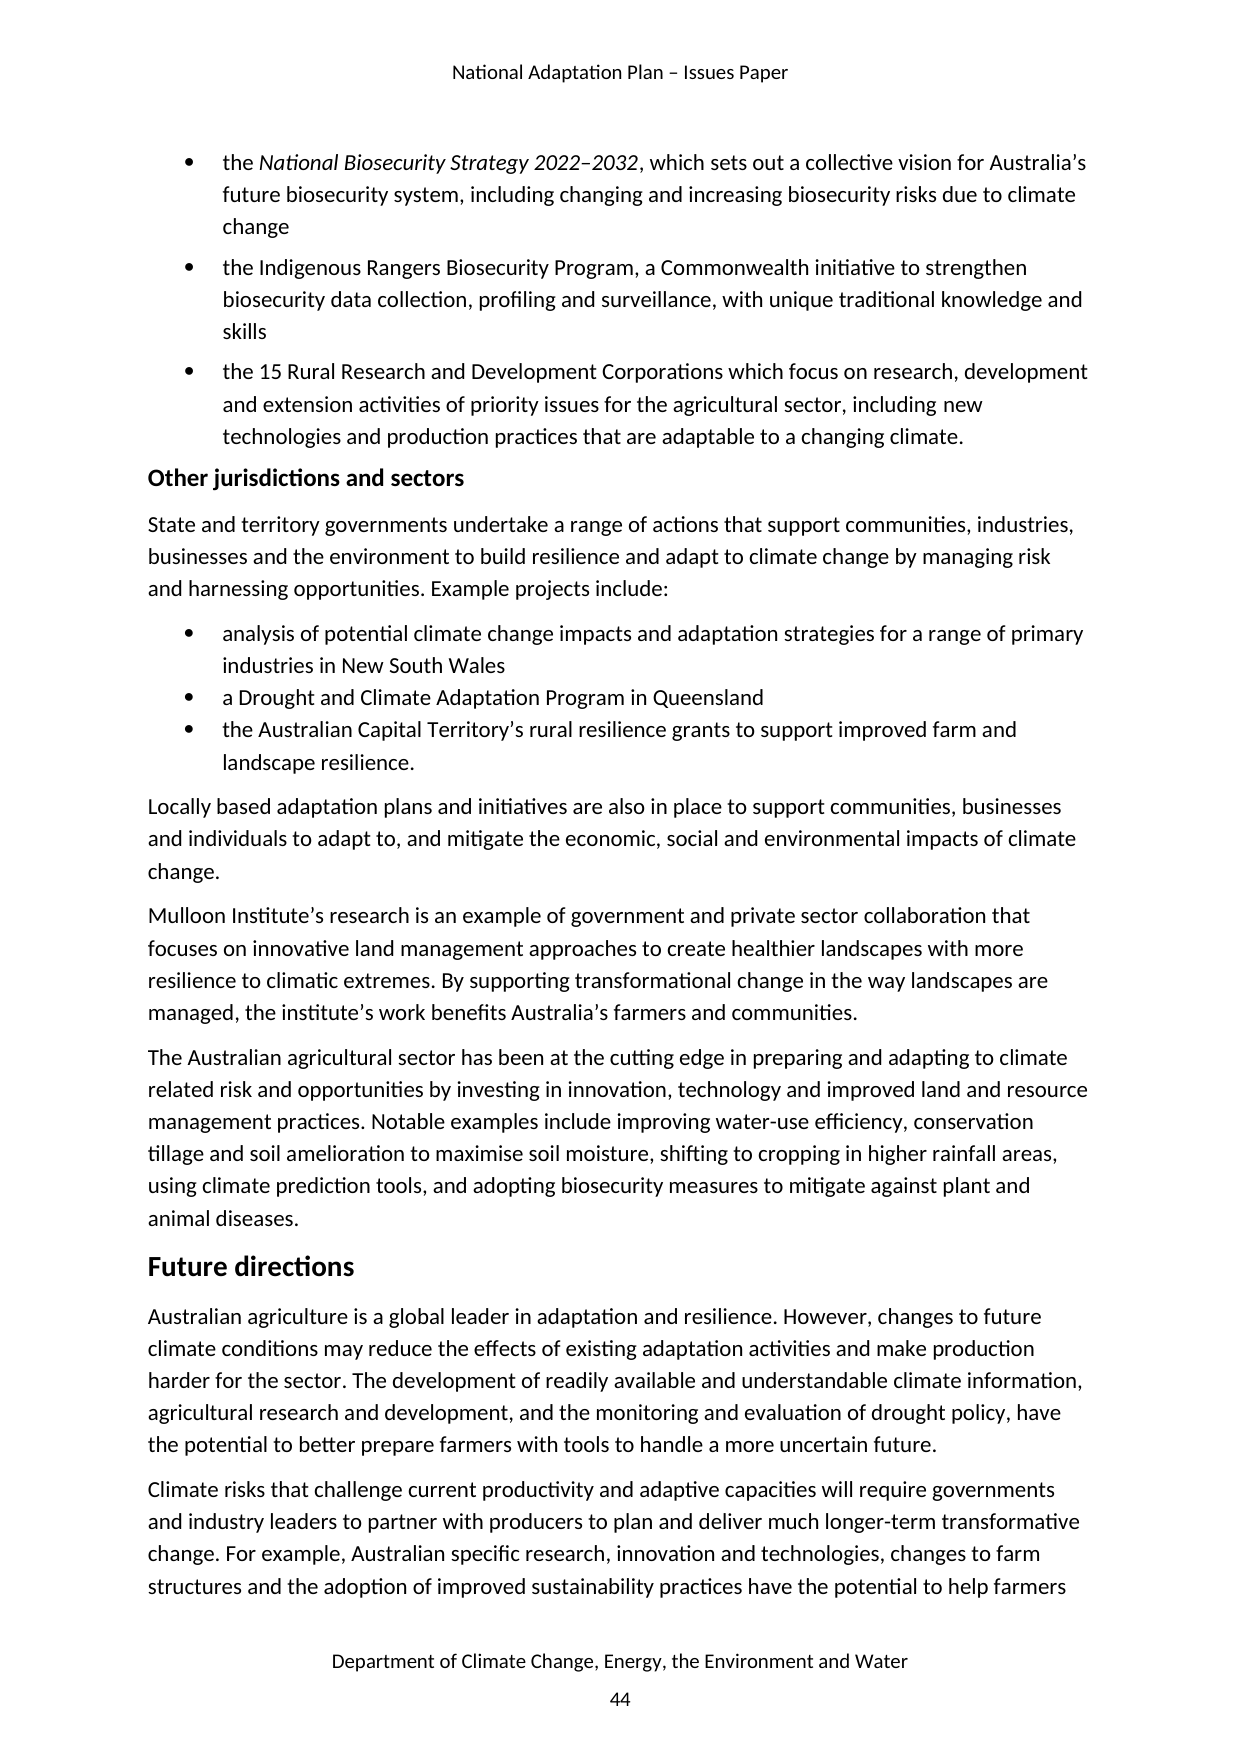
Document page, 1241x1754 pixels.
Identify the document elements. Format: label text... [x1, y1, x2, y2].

list the Australian Capital Territory’s rural resilience grants to support improved farm and landscape resilience. [185, 716, 1092, 776]
list the Indigenous Rangers Biosecurity Program, a Commonwealth initiative to strengthen biosecurity data collection, profiling and surveillance, with unique traditional knowledge and skills [185, 253, 1092, 345]
list the National Biosecurity Strategy 2022–2032, which sets out a collective vision for Australia’s future biosecurity system, including changing and increasing biosecurity risks due to climate change [185, 148, 1092, 240]
text State and territory governments undertake a range of actions that support communities, industries, businesses and the environment to build resilience and adapt to climate change by managing risk and harnessing opportunities. Example projects include: [148, 510, 1092, 602]
subtitle Future directions [148, 1248, 1092, 1284]
list a Drought and Climate Adaptation Program in Queensland [185, 683, 1092, 711]
text Mulloon Institute’s research is an example of government and private sector collaboration that focuses on innovative land management approaches to create healthier landscapes with more resilience to climatic extremes. By supporting transformational change in the way landscapes are managed, the institute’s work benefits Australia’s farmers and communities. [148, 901, 1092, 1026]
text Locally based adaptation plans and initiatives are also in place to support communities, businesses and individuals to adapt to, and mitigate the economic, social and environmental impacts of climate change. [148, 792, 1092, 885]
text Australian agriculture is a global leader in adaptation and resilience. However, changes to future climate conditions may reduce the effects of existing adaptation activities and make production harder for the sector. The development of readily available and understandable climate information, agricultural research and development, and the monitoring and evaluation of drought policy, have the potential to better prepare farmers with tools to handle a more uncertain future. [148, 1302, 1092, 1458]
list analysis of potential climate change impacts and adaptation strategies for a range of primary industries in New South Wales [185, 619, 1092, 679]
list the 15 Rural Research and Development Corporations which focus on research, development and extension activities of priority issues for the agricultural sector, including new technologies and production practices that are adaptable to a changing climate. [185, 357, 1092, 450]
text The Australian agricultural sector has been at the cutting edge in preparing and adapting to climate related risk and opportunities by investing in innovation, technology and improved land and resource management practices. Notable examples include improving water-use efficiency, conservation tillage and soil amelioration to maximise soil moisture, shifting to cropping in higher rainfall areas, using climate prediction tools, and adopting biosecurity measures to mitigate against plant and animal diseases. [148, 1043, 1092, 1232]
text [148, 1475, 1092, 1600]
text Other jurisdictions and sectors [148, 462, 1092, 493]
